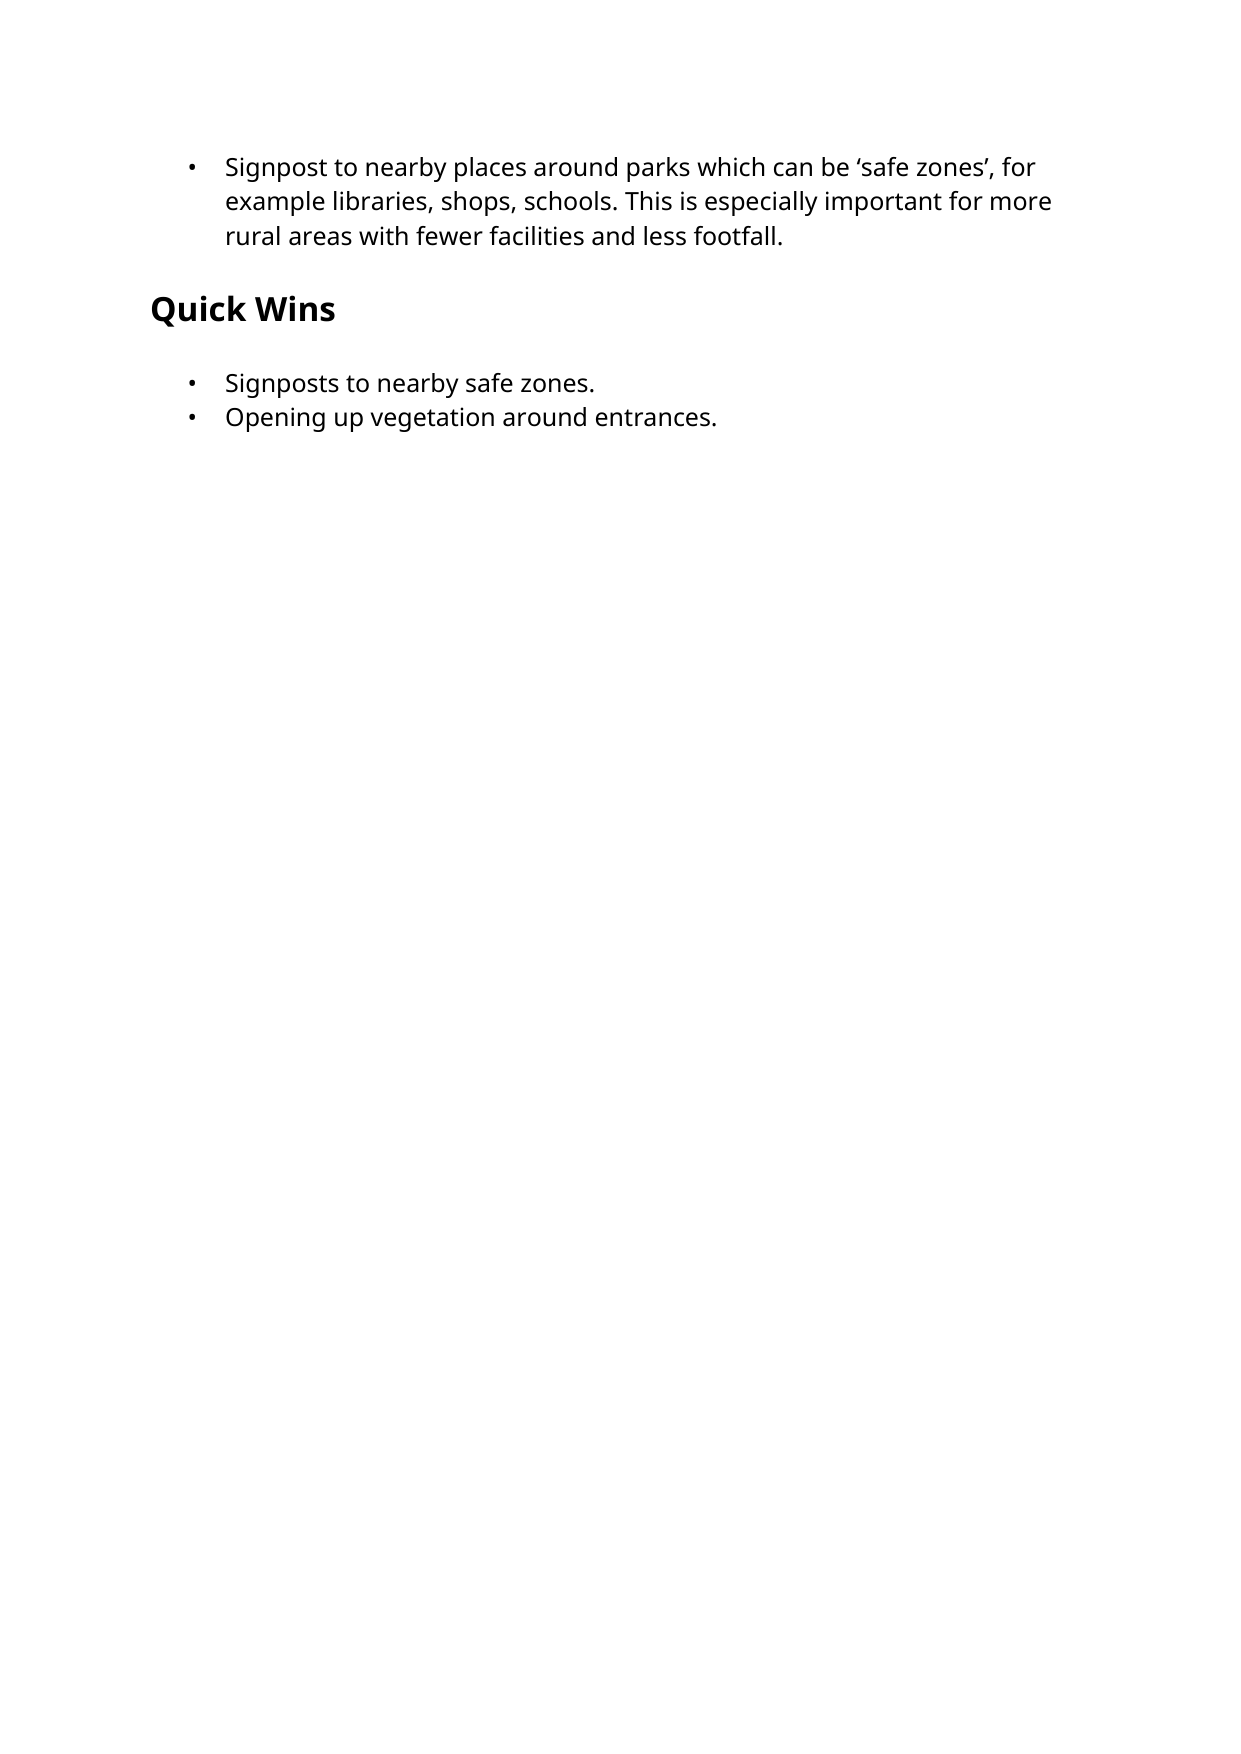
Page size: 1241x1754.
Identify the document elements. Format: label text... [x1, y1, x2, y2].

list Signpost to nearby places around parks which can be ‘safe zones’, for example libraries, shops, schools. This is especially important for more rural areas with fewer facilities and less footfall. [187, 150, 1090, 252]
text Quick Wins [150, 286, 1090, 332]
list Signposts to nearby safe zones. [187, 366, 1090, 400]
list Opening up vegetation around entrances. [187, 400, 1090, 434]
